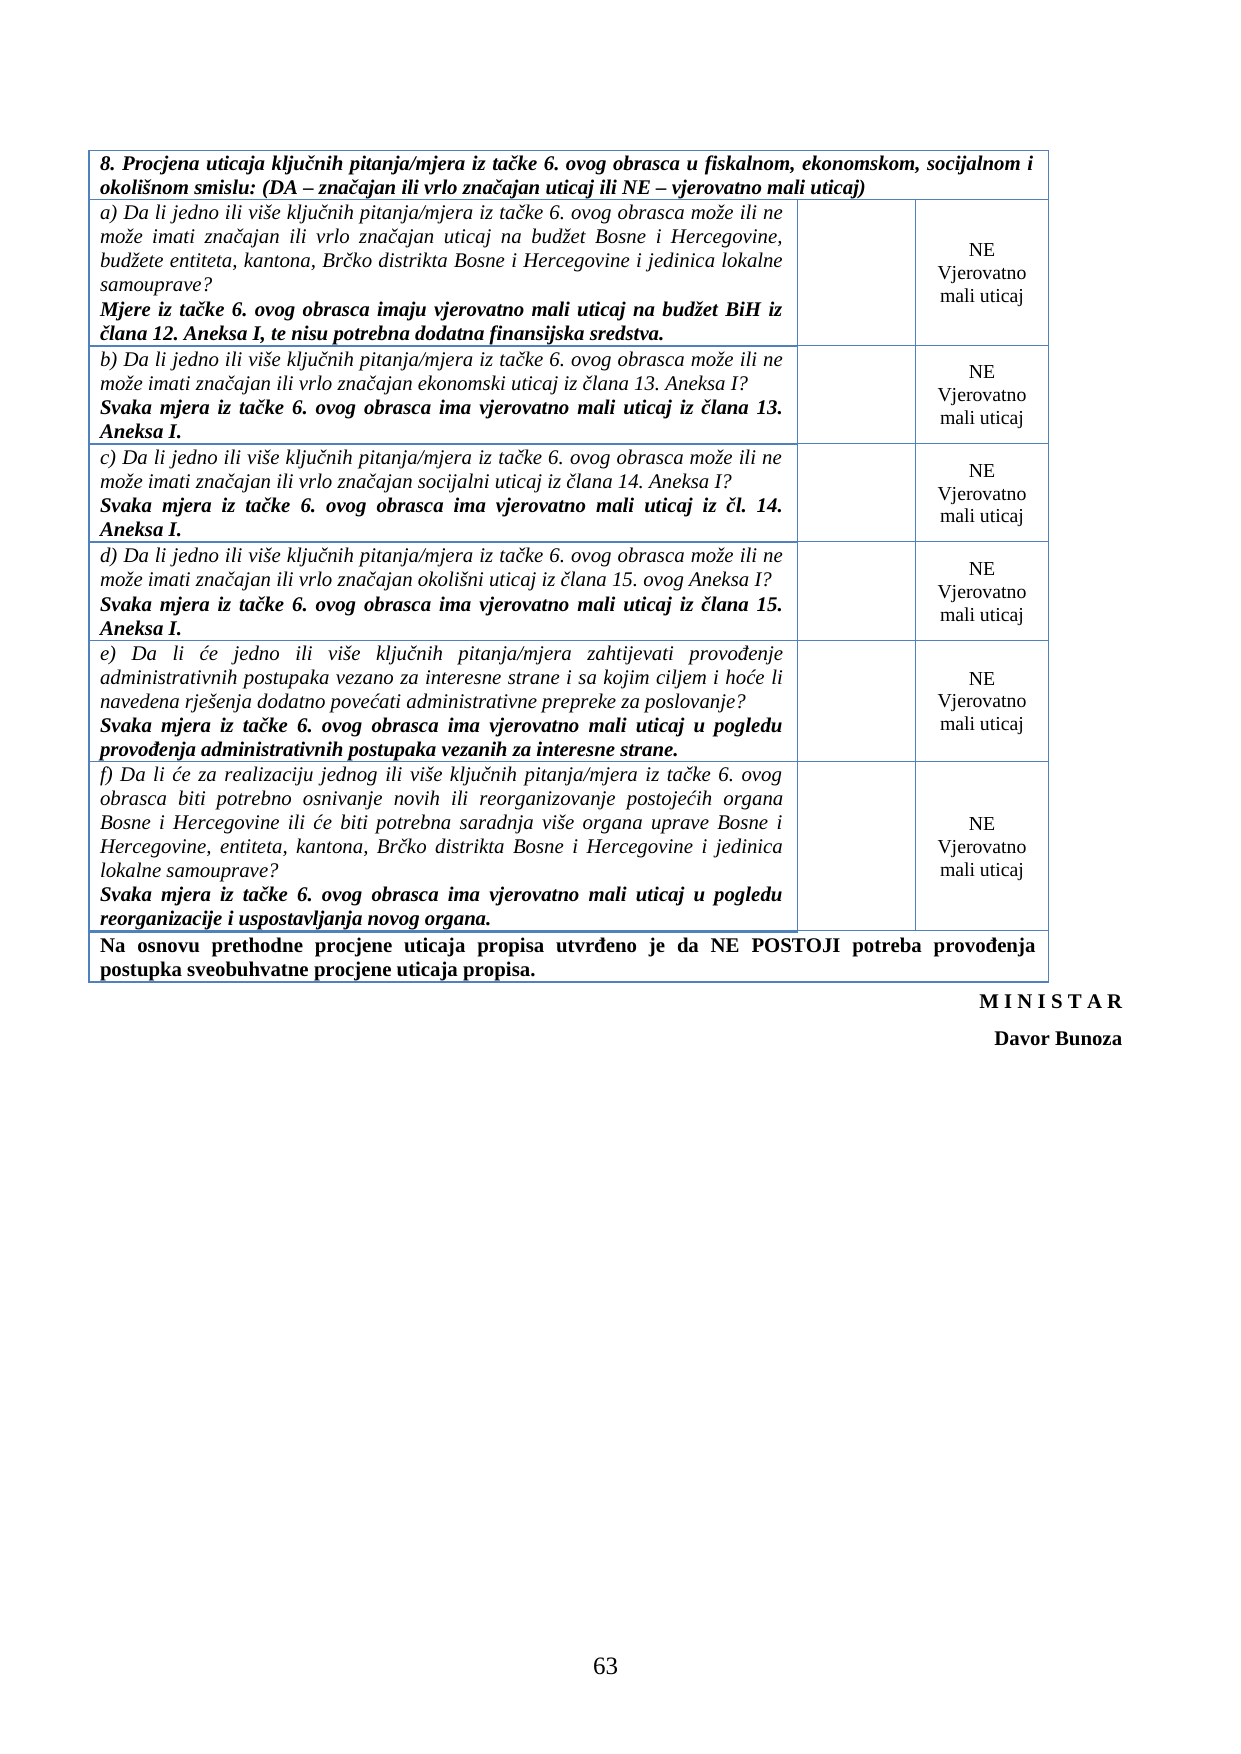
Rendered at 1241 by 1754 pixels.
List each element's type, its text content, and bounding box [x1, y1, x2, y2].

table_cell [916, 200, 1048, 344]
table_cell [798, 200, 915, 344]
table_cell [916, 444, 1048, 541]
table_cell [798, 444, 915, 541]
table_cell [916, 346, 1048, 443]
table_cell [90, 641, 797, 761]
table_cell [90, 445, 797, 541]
text Davor Bunoza [89, 1026, 1122, 1049]
text M I N I S T A R [89, 989, 1122, 1013]
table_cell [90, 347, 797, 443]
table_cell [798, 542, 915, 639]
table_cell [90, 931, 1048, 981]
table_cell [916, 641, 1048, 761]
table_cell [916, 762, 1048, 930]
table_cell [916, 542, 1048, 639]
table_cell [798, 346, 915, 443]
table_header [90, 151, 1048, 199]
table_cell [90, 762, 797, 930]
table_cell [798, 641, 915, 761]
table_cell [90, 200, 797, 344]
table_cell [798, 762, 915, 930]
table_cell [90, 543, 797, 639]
